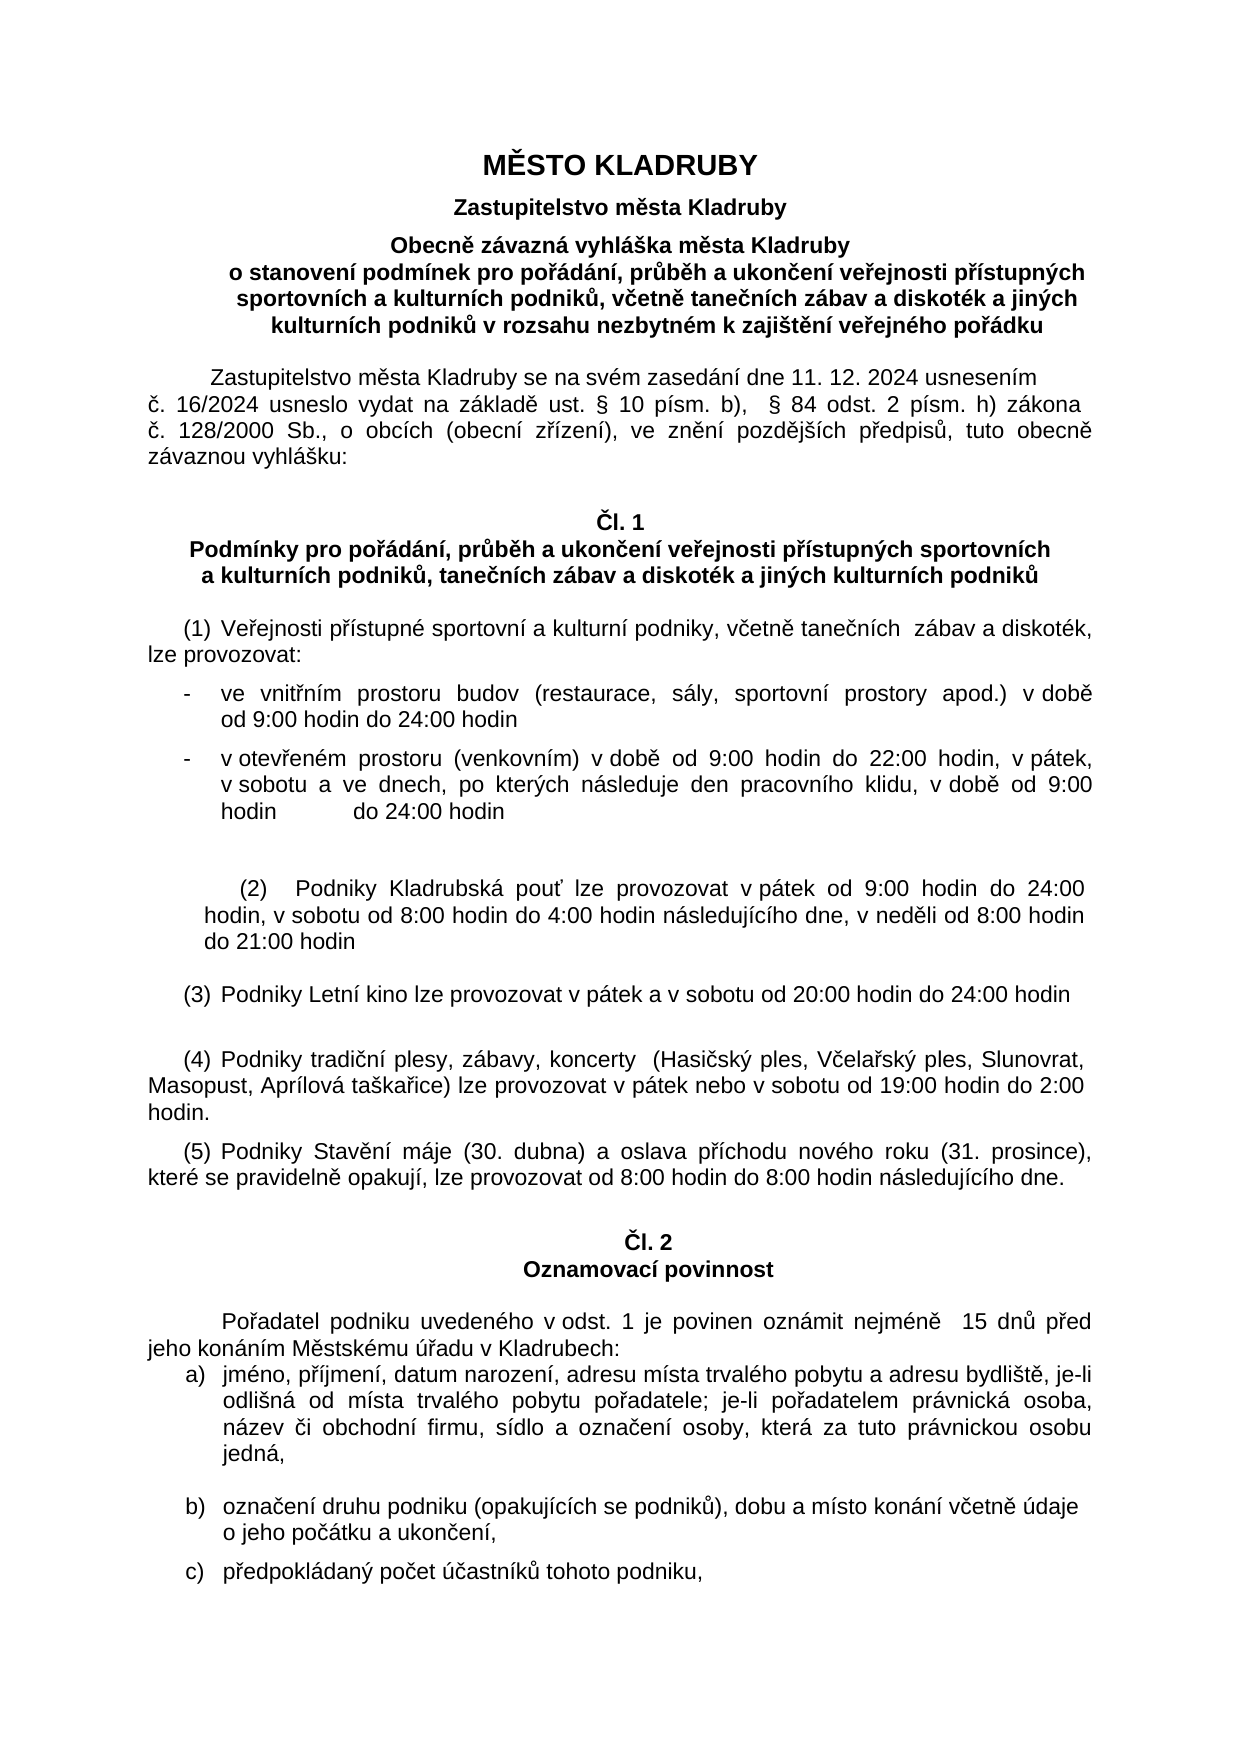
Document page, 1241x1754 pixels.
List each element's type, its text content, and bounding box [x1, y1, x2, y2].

text Oznamovací povinnost [204, 1256, 1093, 1282]
text Pořadatel podniku uvedeného v odst. 1 je povinen oznámit nejméně 15 dnů před jeho konáním Městskému úřadu v Kladrubech: [148, 1308, 1093, 1361]
list označení druhu podniku (opakujících se podniků), dobu a místo konání včetně údaje o jeho počátku a ukončení, [185, 1493, 1093, 1545]
list jméno, příjmení, datum narození, adresu místa trvalého pobytu a adresu bydliště, je-li odlišná od místa trvalého pobytu pořadatele; je-li pořadatelem právnická osoba, název či obchodní firmu, sídlo a označení osoby, která za tuto právnickou osobu jedná, [185, 1361, 1093, 1466]
list Podniky Letní kino lze provozovat v pátek a v sobotu od 20:00 hodin do 24:00 hodin [148, 981, 1085, 1007]
text Zastupitelstvo města Kladruby [148, 194, 1093, 220]
list Podniky Stavění máje (30. dubna) a oslava příchodu nového roku (31. prosince), které se pravidelně opakují, lze provozovat od 8:00 hodin do 8:00 hodin následujícího dne. [148, 1138, 1093, 1190]
text Podmínky pro pořádání, průběh a ukončení veřejnosti přístupných sportovních a kulturních podniků, tanečních zábav a diskoték a jiných kulturních podniků [148, 536, 1093, 588]
text Zastupitelstvo města Kladruby se na svém zasedání dne 11. 12. 2024 usnesením [148, 364, 1093, 391]
list Veřejnosti přístupné sportovní a kulturní podniky, včetně tanečních zábav a diskoték, lze provozovat: [148, 614, 1093, 667]
text Čl. 2 [204, 1229, 1093, 1256]
list ve vnitřním prostoru budov (restaurace, sály, sportovní prostory apod.) v době od 9:00 hodin do 24:00 hodin [183, 680, 1093, 732]
list Podniky Kladrubská pouť lze provozovat v pátek od 9:00 hodin do 24:00 hodin, v sobotu od 8:00 hodin do 4:00 hodin následujícího dne, v neděli od 8:00 hodin do 21:00 hodin [204, 875, 1085, 954]
text č. 16/2024 usneslo vydat na základě ust. § 10 písm. b), § 84 odst. 2 písm. h) zákona č. 128/2000 Sb., o obcích (obecní zřízení), ve znění pozdějších předpisů, tuto obecně závaznou vyhlášku: [148, 391, 1093, 470]
list v otevřeném prostoru (venkovním) v době od 9:00 hodin do 22:00 hodin, v pátek, v sobotu a ve dnech, po kterých následuje den pracovního klidu, v době od 9:00 hodin do 24:00 hodin [183, 745, 1093, 824]
list předpokládaný počet účastníků tohoto podniku, [185, 1558, 1093, 1584]
list Podniky tradiční plesy, zábavy, koncerty (Hasičský ples, Včelařský ples, Slunovrat, Masopust, Aprílová taškařice) lze provozovat v pátek nebo v sobotu od 19:00 hodin do 2:00 hodin. [148, 1046, 1085, 1125]
text Obecně závazná vyhláška města Kladruby [148, 232, 1093, 259]
text Čl. 1 [148, 509, 1093, 536]
text MĚSTO KLADRUBY [148, 148, 1093, 181]
text o stanovení podmínek pro pořádání, průběh a ukončení veřejnosti přístupných sportovních a kulturních podniků, včetně tanečních zábav a diskoték a jiných kulturních podniků v rozsahu nezbytném k zajištění veřejného pořádku [221, 259, 1093, 338]
